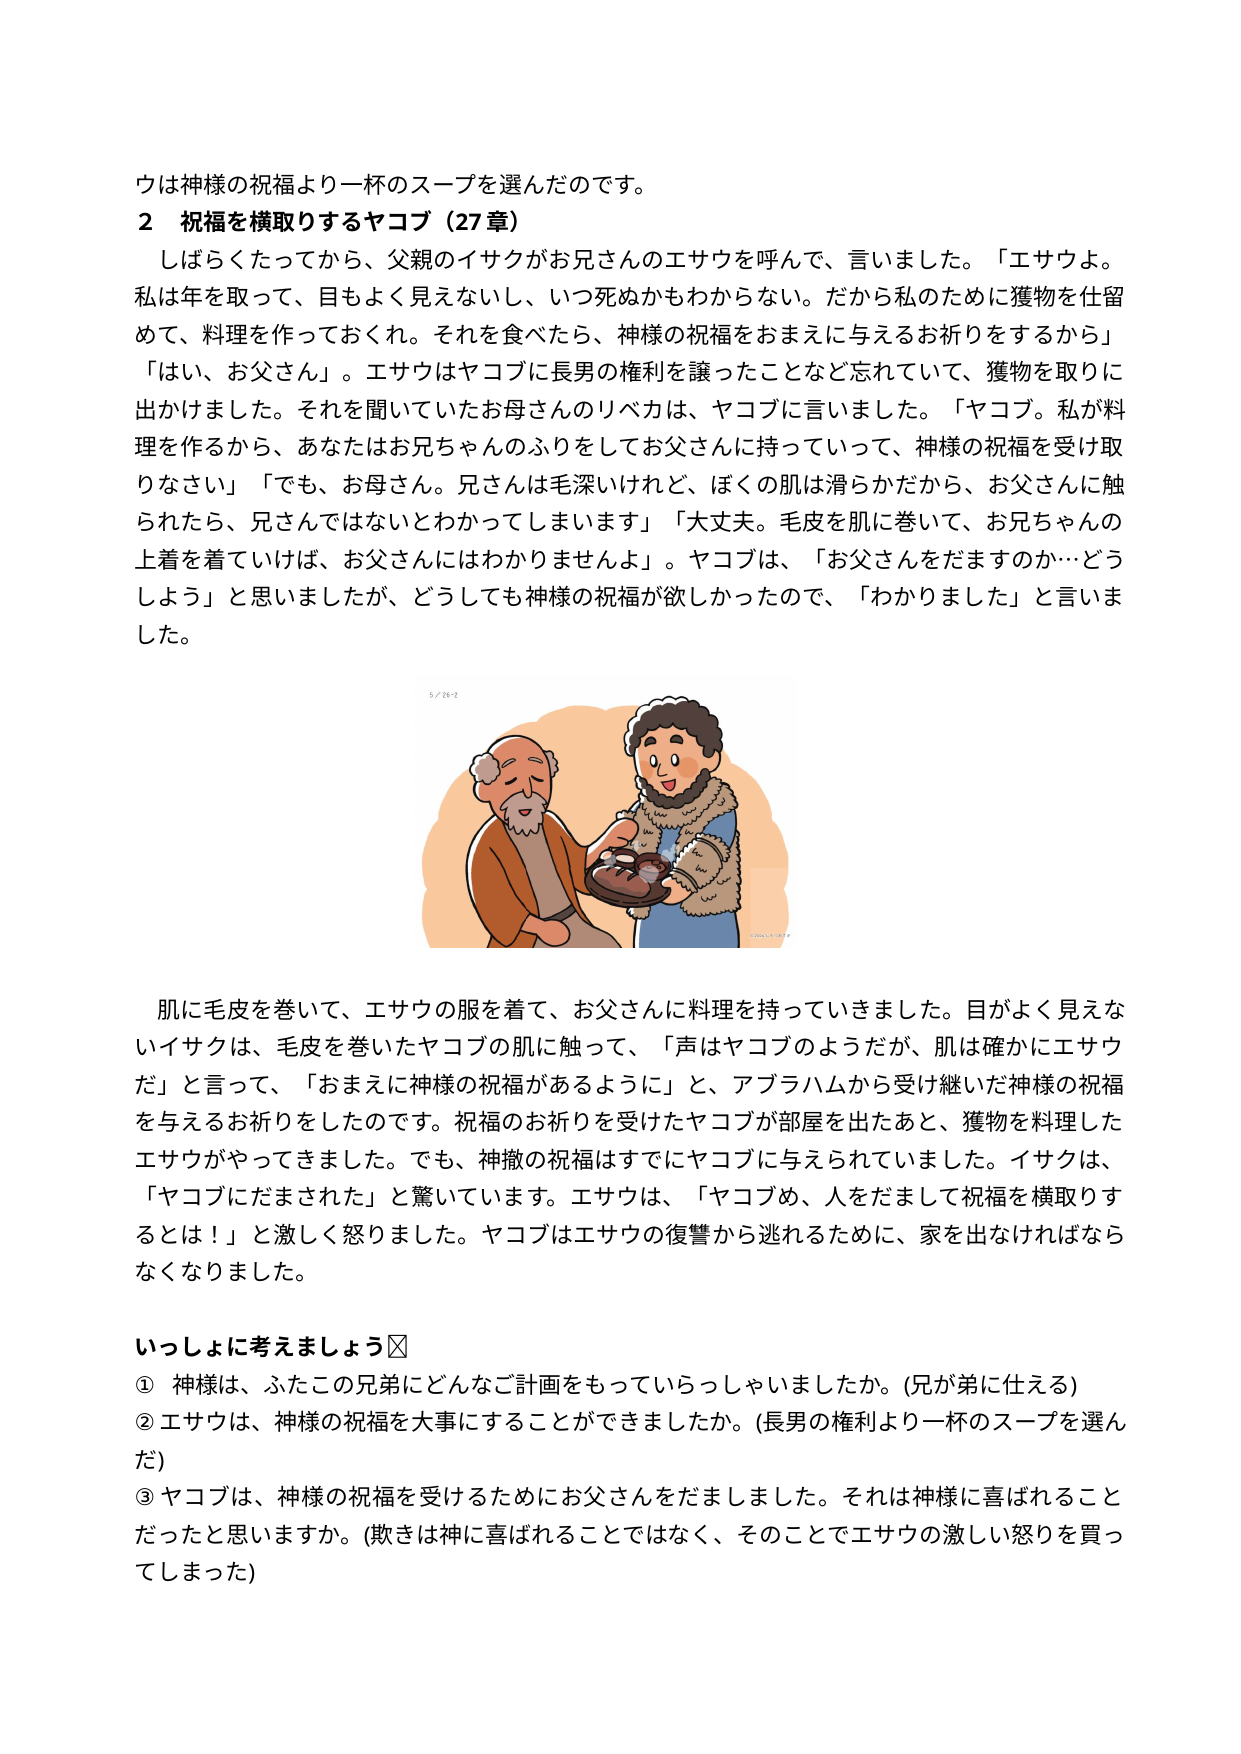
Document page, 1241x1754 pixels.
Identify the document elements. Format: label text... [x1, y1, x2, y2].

text ③ヤコブは、神様の祝福を受けるためにお父さんをだましました。それは神様に喜ばれることだったと思いますか。(欺きは神に喜ばれることではなく、そのことでエサウの激しい怒りを買ってしまった) [134, 1477, 1128, 1589]
text ウは神様の祝福より一杯のスープを選んだのです。 [134, 164, 1128, 202]
list 神様は、ふたこの兄弟にどんなご計画をもっていらっしゃいましたか。(兄が弟に仕える) [134, 1364, 1128, 1402]
text いっしょに考えましょう [134, 1327, 1128, 1364]
text ②エサウは、神様の祝福を大事にすることができましたか。(長男の権利より一杯のスープを選んだ) [134, 1402, 1128, 1477]
text しばらくたってから、父親のイサクがお兄さんのエサウを呼んで、言いました。「エサウよ。私は年を取って、目もよく見えないし、いつ死ぬかもわからない。だから私のために獲物を仕留めて、料理を作っておくれ。それを食べたら、神様の祝福をおまえに与えるお祈りをするから」「はい、お父さん」。エサウはヤコブに長男の権利を譲ったことなど忘れていて、獲物を取りに出かけました。それを聞いていたお母さんのリベカは、ヤコブに言いました。「ヤコブ。私が料理を作るから、あなたはお兄ちゃんのふりをしてお父さんに持っていって、神様の祝福を受け取りなさい」「でも、お母さん。兄さんは毛深いけれど、ぼくの肌は滑らかだから、お父さんに触られたら、兄さんではないとわかってしまいます」「大丈夫。毛皮を肌に巻いて、お兄ちゃんの上着を着ていけば、お父さんにはわかりませんよ」。ヤコブは、「お父さんをだますのか…どうしよう」と思いましたが、どうしても神様の祝福が欲しかったので、「わかりました」と言いました。 [134, 239, 1128, 652]
text 肌に毛皮を巻いて、エサウの服を着て、お父さんに料理を持っていきました。目がよく見えないイサクは、毛皮を巻いたヤコブの肌に触って、「声はヤコブのようだが、肌は確かにエサウだ」と言って、「おまえに神様の祝福があるように」と、アブラハムから受け継いだ神様の祝福を与えるお祈りをしたのです。祝福のお祈りを受けたヤコブが部屋を出たあと、獲物を料理したエサウがやってきました。でも、神撤の祝福はすでにヤコブに与えられていました。イサクは、「ヤコブにだまされた」と驚いています。エサウは、「ヤコブめ、人をだまして祝福を横取りするとは！」と激しく怒りました。ヤコブはエサウの復讐から逃れるために、家を出なければならなくなりました。 [134, 989, 1128, 1289]
text ２ 祝福を横取りするヤコブ（27章） [134, 202, 1128, 239]
picture [414, 675, 799, 948]
